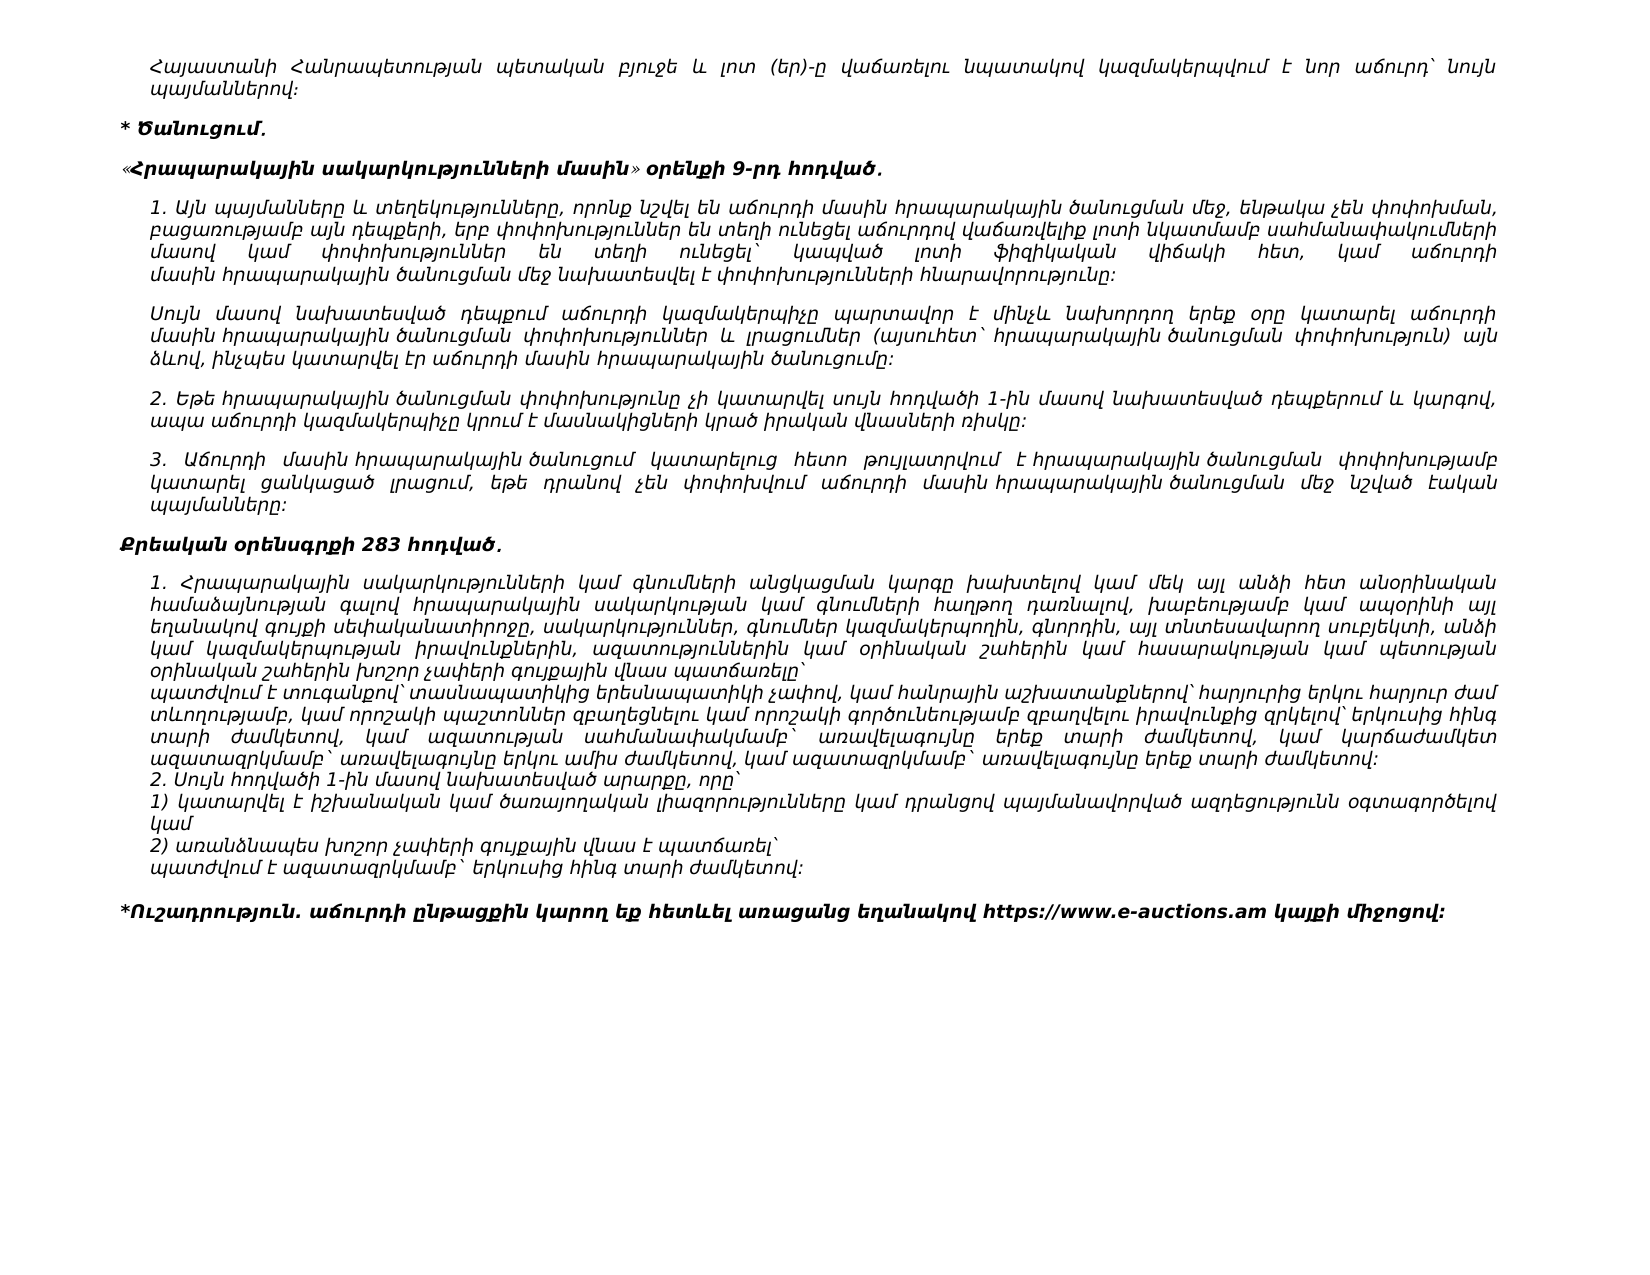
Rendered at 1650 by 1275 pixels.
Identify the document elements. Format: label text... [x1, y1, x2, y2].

text 2. Սույն հոդվածի 1-ին մասով նախատեսված արարքը, որը՝ [150, 769, 1500, 791]
text 1. Այն պայմանները և տեղեկությունները, որոնք նշվել են աճուրդի մասին հրապարակային ծանուցման մեջ, ենթակա չեն փոփոխման, բացառությամբ այն դեպքերի, երբ փոփոխություններ են տեղի ունեցել աճուրդով վաճառվելիք լոտի նկատմամբ սահմանափակումների մասով կամ փոփոխություններ են տեղի ունեցել` կապված լոտի ֆիզիկական վիճակի հետ, կամ աճուրդի մասին հրապարակային ծանուցման մեջ նախատեսվել է փոփոխությունների հնարավորությունը: [150, 196, 1500, 286]
text 2) առանձնապես խոշոր չափերի գույքային վնաս է պատճառել՝ [150, 835, 1500, 857]
text 2. Եթե հրապարակային ծանուցման փոփոխությունը չի կատարվել սույն հոդվածի 1-ին մասով նախատեսված դեպքերում և կարգով, ապա աճուրդի կազմակերպիչը կրում է մասնակիցների կրած իրական վնասների ռիսկը: [150, 387, 1500, 432]
text Քրեական օրենսգրքի 283 հոդված․ [120, 533, 1500, 556]
text պատժվում է ազատազրկմամբ` երկուսից հինգ տարի ժամկետով: [150, 857, 1500, 879]
text Սույն մասով նախատեսված դեպքում աճուրդի կազմակերպիչը պարտավոր է մինչև նախորդող երեք օրը կատարել աճուրդի մասին հրապարակային ծանուցման փոփոխություններ և լրացումներ (այսուհետ` հրապարակային ծանուցման փոփոխություն) այն ձևով, ինչպես կատարվել էր աճուրդի մասին հրապարակային ծանուցումը: [150, 302, 1500, 370]
text 3. Աճուրդի մասին հրապարակային ծանուցում կատարելուց հետո թույլատրվում է հրապարակային ծանուցման փոփոխությամբ կատարել ցանկացած լրացում, եթե դրանով չեն փոփոխվում աճուրդի մասին հրապարակային ծանուցման մեջ նշված էական պայմանները: [150, 448, 1500, 516]
text Հրապարակային սակարկությունների մասին օրենքի 9-րդ հոդված․ [120, 156, 1500, 179]
text պատժվում է տուգանքով՝ տասնապատիկից երեսնապատիկի չափով, կամ հանրային աշխատանքներով՝ հարյուրից երկու հարյուր ժամ տևողությամբ, կամ որոշակի պաշտոններ զբաղեցնելու կամ որոշակի գործունեությամբ զբաղվելու իրավունքից զրկելով՝ երկուսից հինգ տարի ժամկետով, կամ ազատության սահմանափակմամբ` առավելագույնը երեք տարի ժամկետով, կամ կարճաժամկետ ազատազրկմամբ` առավելագույնը երկու ամիս ժամկետով, կամ ազատազրկմամբ` առավելագույնը երեք տարի ժամկետով: [150, 682, 1500, 769]
text *Ուշադրություն. աճուրդի ընթացքին կարող եք հետևել առացանց եղանակով https://www.e-auctions.am կայքի միջոցով։ [120, 901, 1500, 922]
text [150, 56, 1500, 100]
text 1) կատարվել է իշխանական կամ ծառայողական լիազորությունները կամ դրանցով պայմանավորված ազդեցությունն օգտագործելով կամ [150, 791, 1500, 835]
text 1. Հրապարակային սակարկությունների կամ գնումների անցկացման կարգը խախտելով կամ մեկ այլ անձի հետ անօրինական համաձայնության գալով հրապարակային սակարկության կամ գնումների հաղթող դառնալով, խաբեությամբ կամ ապօրինի այլ եղանակով գույքի սեփականատիրոջը, սակարկություններ, գնումներ կազմակերպողին, գնորդին, այլ տնտեսավարող սուբյեկտի, անձի կամ կազմակերպության իրավունքներին, ազատություններին կամ օրինական շահերին կամ հասարակության կամ պետության օրինական շահերին խոշոր չափերի գույքային վնաս պատճառելը՝ [150, 572, 1500, 682]
text * Ծանուցում․ [120, 117, 1500, 140]
